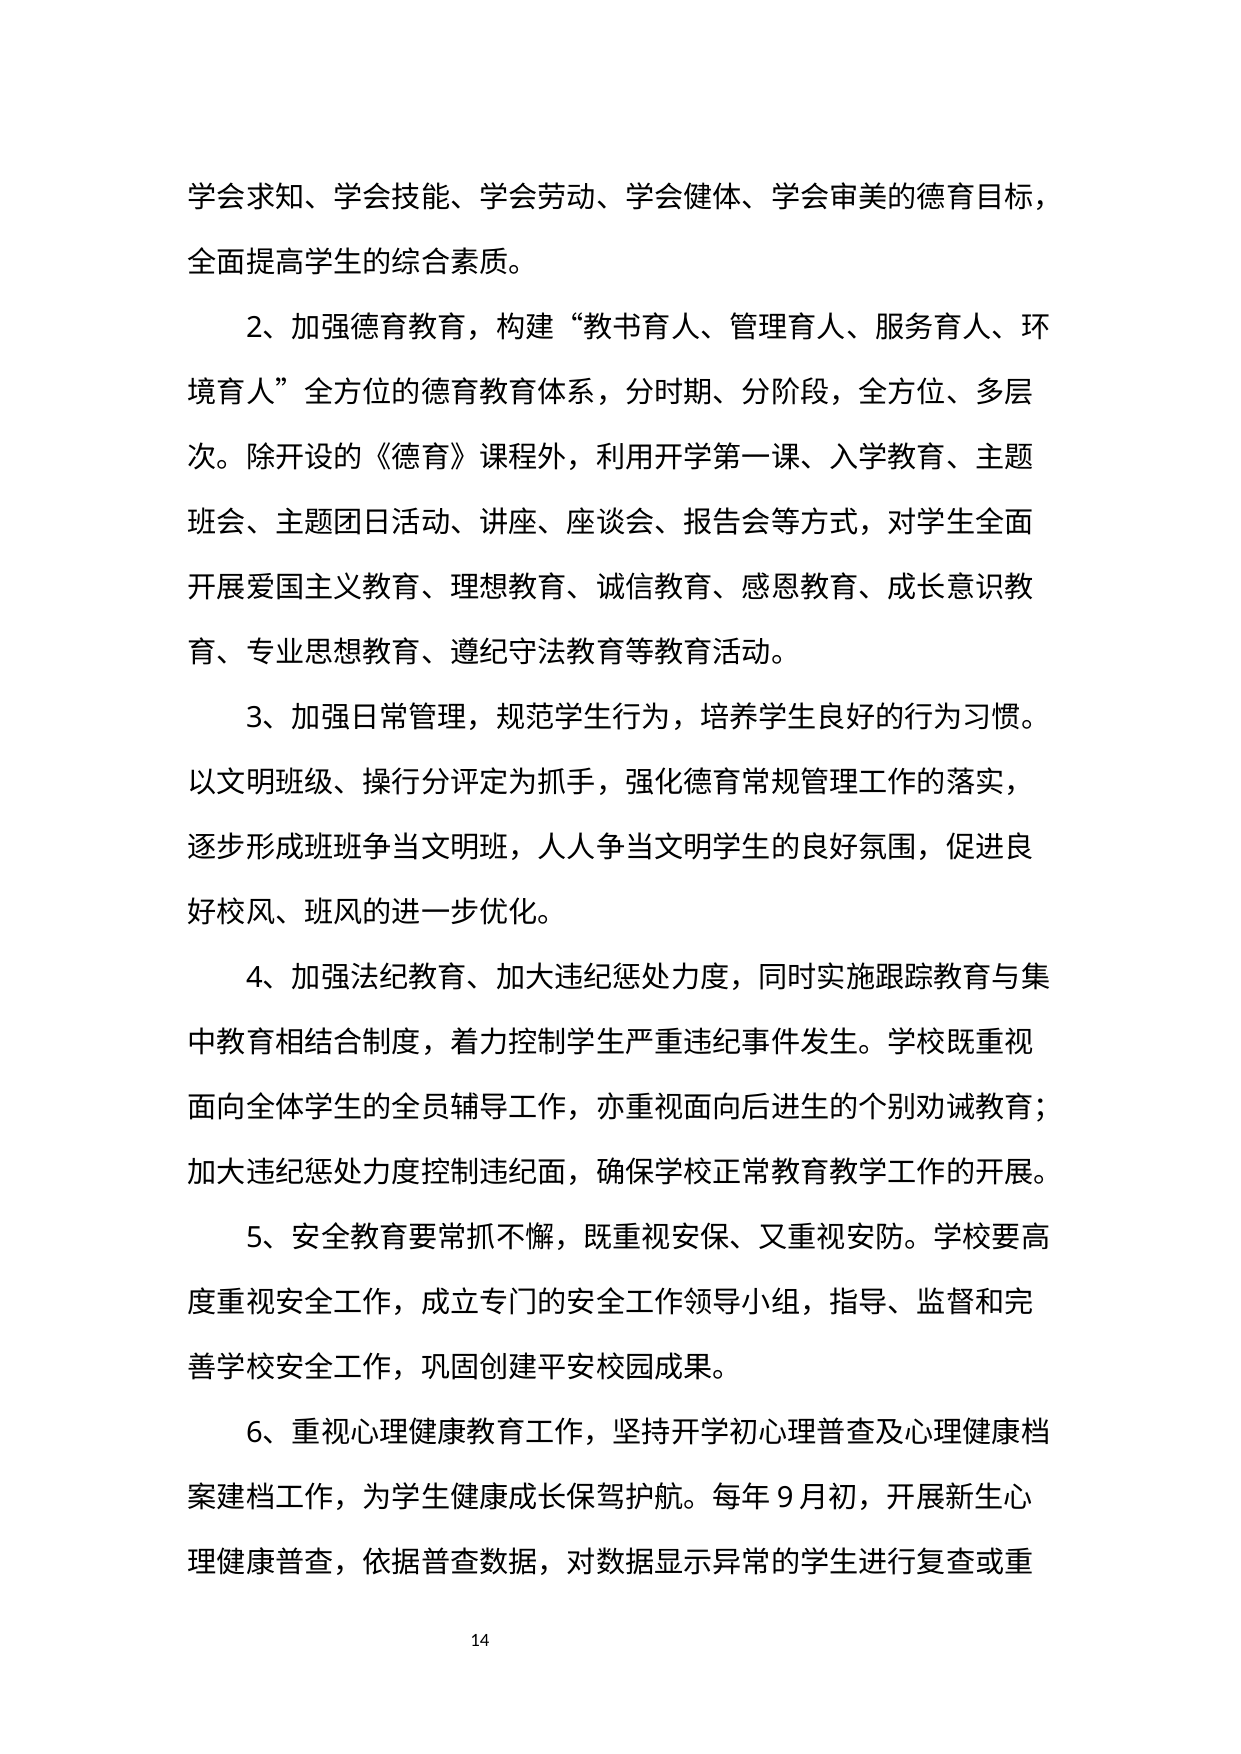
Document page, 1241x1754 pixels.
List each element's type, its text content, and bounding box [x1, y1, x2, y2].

text 3、加强日常管理，规范学生行为，培养学生良好的行为习惯。以文明班级、操行分评定为抓手，强化德育常规管理工作的落实，逐步形成班班争当文明班，人人争当文明学生的良好氛围，促进良好校风、班风的进一步优化。 [187, 682, 1053, 942]
text 5、安全教育要常抓不懈，既重视安保、又重视安防。学校要高度重视安全工作，成立专门的安全工作领导小组，指导、监督和完善学校安全工作，巩固创建平安校园成果。 [187, 1202, 1053, 1397]
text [187, 1397, 1053, 1592]
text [187, 162, 1053, 292]
text 2、加强德育教育，构建“教书育人、管理育人、服务育人、环境育人”全方位的德育教育体系，分时期、分阶段，全方位、多层次。除开设的《德育》课程外，利用开学第一课、入学教育、主题班会、主题团日活动、讲座、座谈会、报告会等方式，对学生全面开展爱国主义教育、理想教育、诚信教育、感恩教育、成长意识教育、专业思想教育、遵纪守法教育等教育活动。 [187, 292, 1053, 682]
text 4、加强法纪教育、加大违纪惩处力度，同时实施跟踪教育与集中教育相结合制度，着力控制学生严重违纪事件发生。学校既重视面向全体学生的全员辅导工作，亦重视面向后进生的个别劝诫教育；加大违纪惩处力度控制违纪面，确保学校正常教育教学工作的开展。 [187, 942, 1053, 1202]
